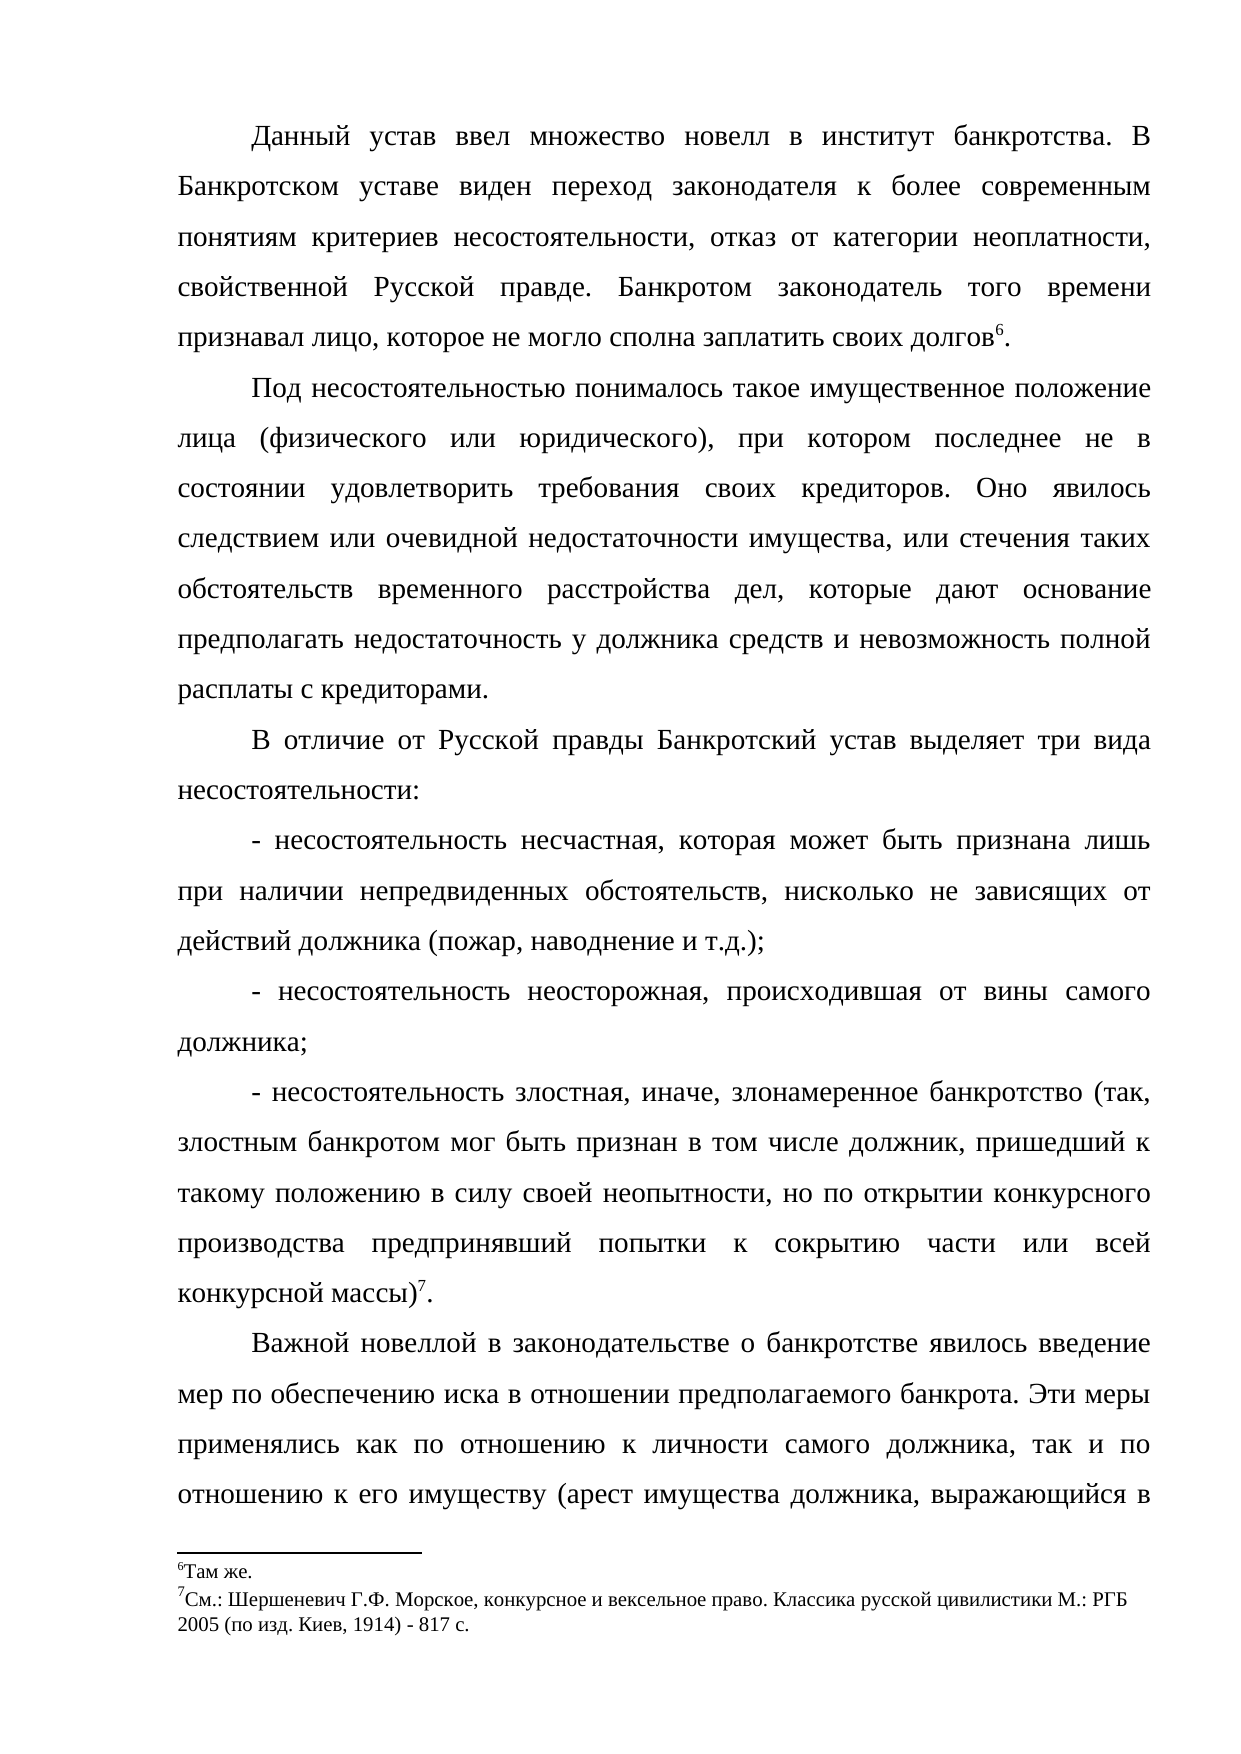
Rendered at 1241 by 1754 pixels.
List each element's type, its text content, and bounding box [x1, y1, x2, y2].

text Под несостоятельностью понималось такое имущественное положение лица (физического или юридического), при котором последнее не в состоянии удовлетворить требования своих кредиторов. Оно явилось следствием или очевидной недостаточности имущества, или стечения таких обстоятельств временного расстройства дел, которые дают основание предполагать недостаточность у должника средств и невозможность полной расплаты с кредиторами. [177, 370, 1152, 705]
text - несостоятельность несчастная, которая может быть признана лишь при наличии непредвиденных обстоятельств, нисколько не зависящих от действий должника (пожар, наводнение и т.д.); [177, 822, 1152, 957]
text - несостоятельность злостная, иначе, злонамеренное банкротство (так, злостным банкротом мог быть признан в том числе должник, пришедший к такому положению в силу своей неопытности, но по открытии конкурсного производства предпринявший попытки к сокрытию части или всей конкурсной массы). [177, 1074, 1152, 1309]
text В отличие от Русской правды Банкротский устав выделяет три вида несостоятельности: [177, 722, 1152, 806]
text - несостоятельность неосторожная, происходившая от вины самого должника; [177, 973, 1152, 1057]
text Данный устав ввел множество новелл в институт банкротства. В Банкротском уставе виден переход законодателя к более современным понятиям критериев несостоятельности, отказ от категории неоплатности, свойственной Русской правде. Банкротом законодатель того времени признавал лицо, которое не могло сполна заплатить своих долгов. [177, 118, 1152, 353]
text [177, 1326, 1152, 1510]
